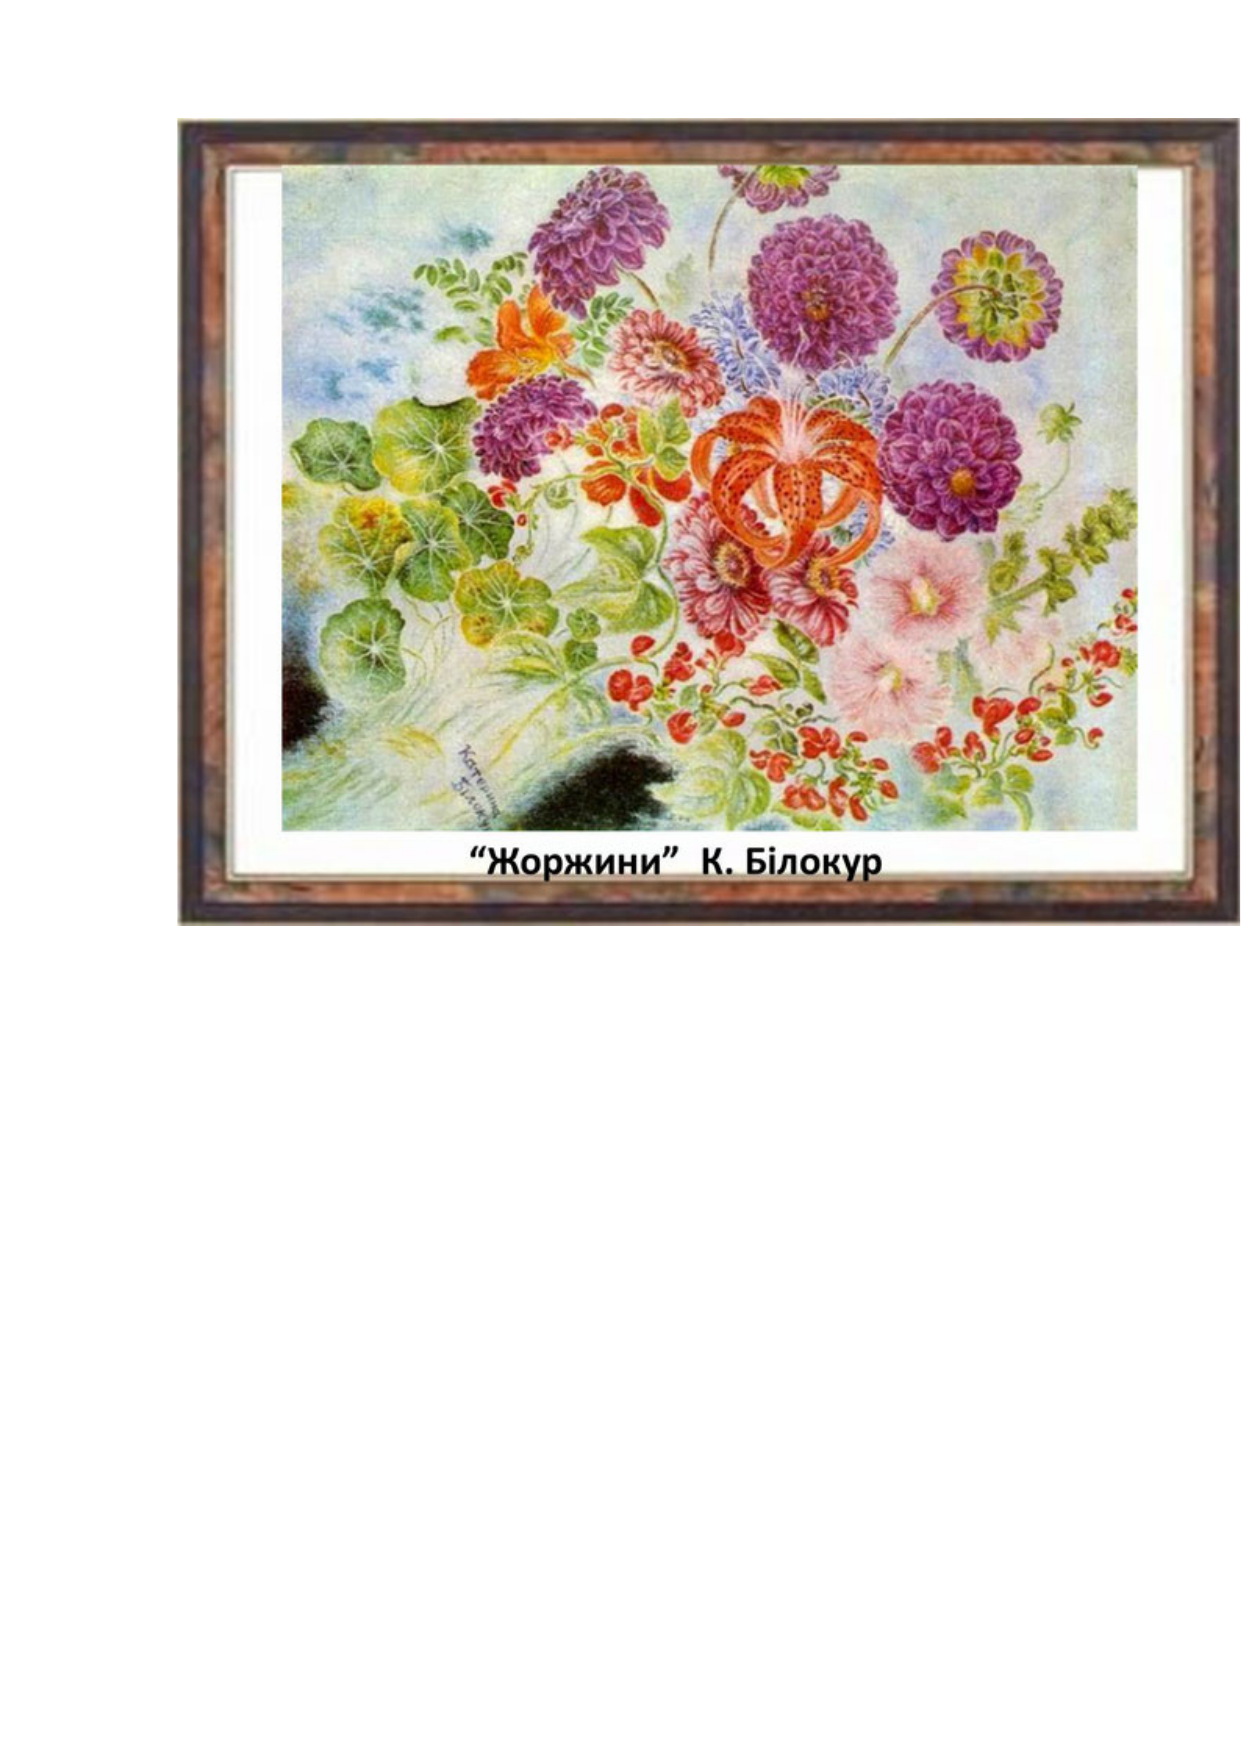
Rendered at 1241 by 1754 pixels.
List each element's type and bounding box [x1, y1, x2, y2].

picture [177, 118, 1241, 926]
